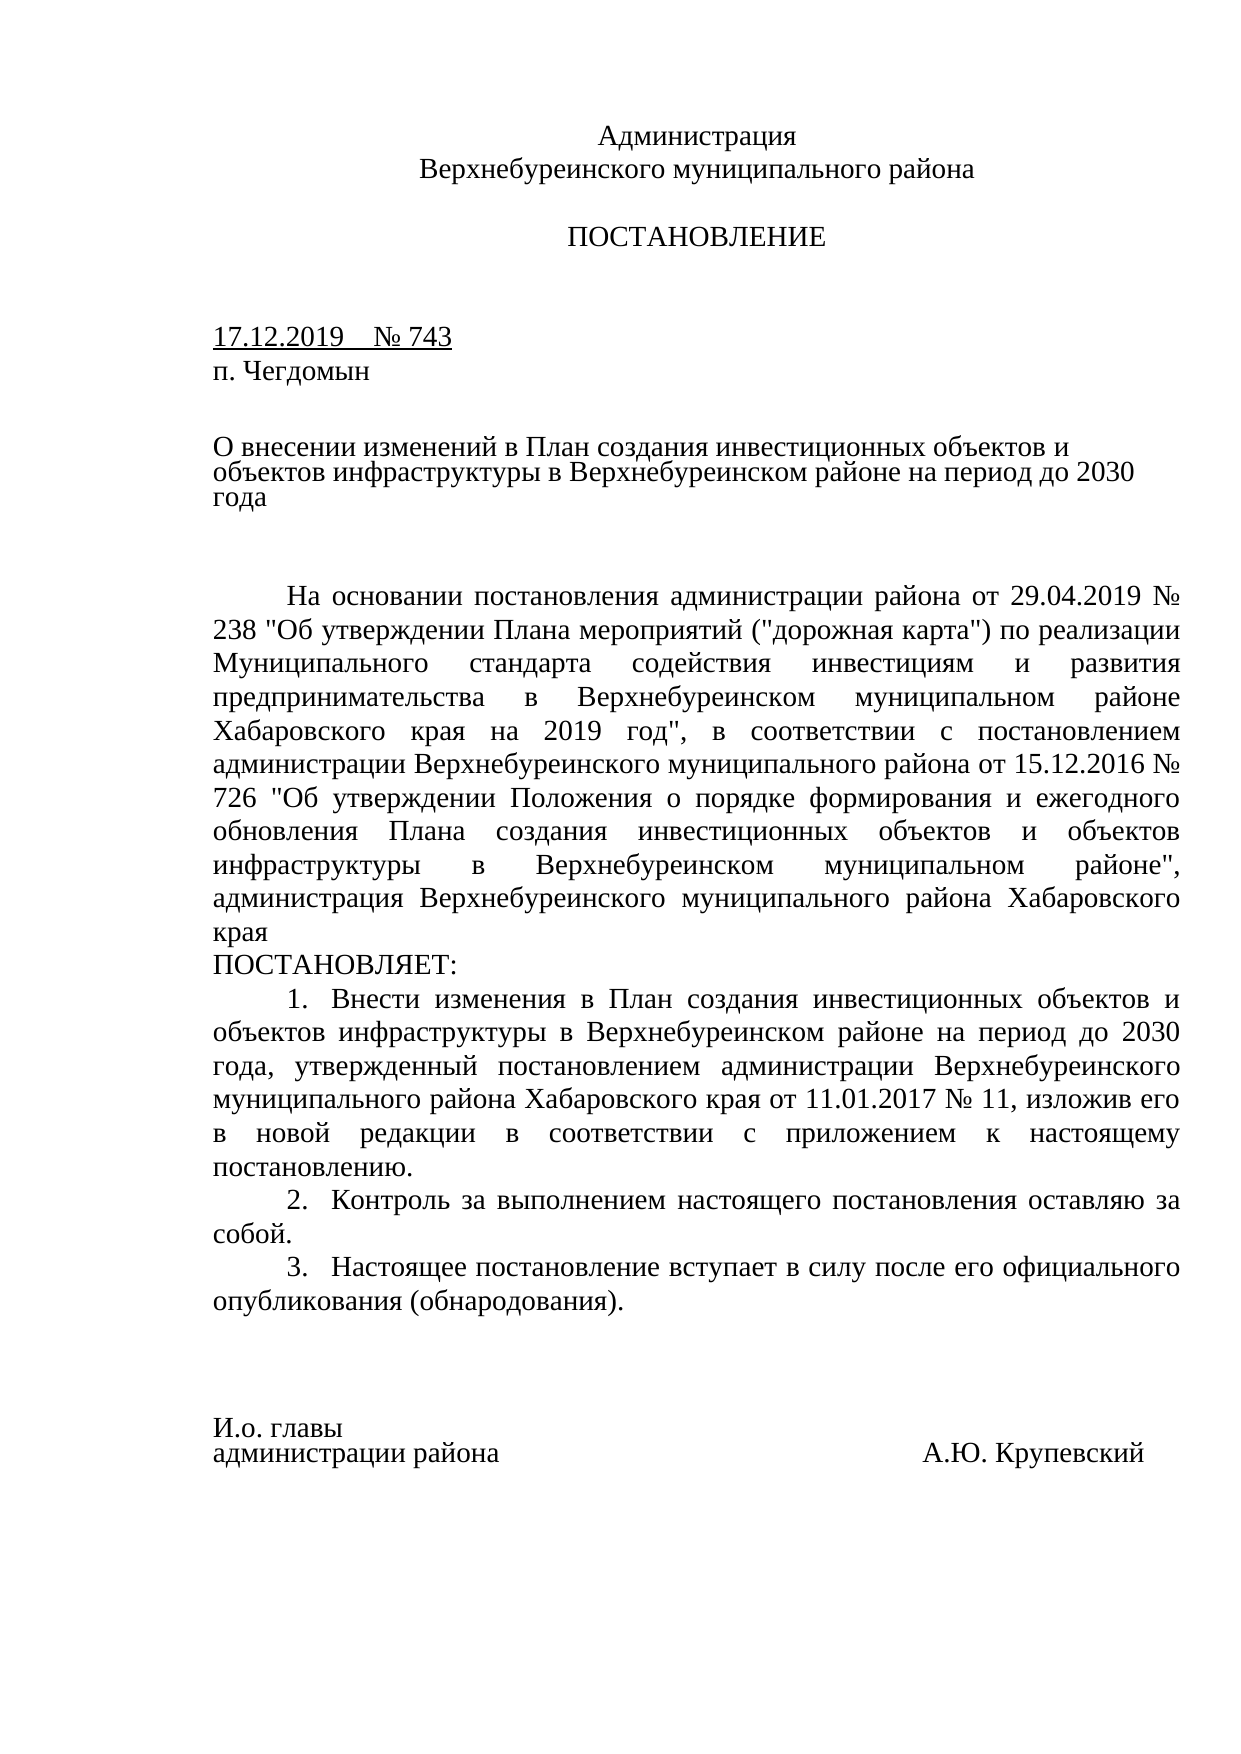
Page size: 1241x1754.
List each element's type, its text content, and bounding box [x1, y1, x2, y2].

text И.о. главы [213, 1417, 1181, 1442]
text Верхнебуреинского муниципального района [213, 152, 1181, 185]
list Настоящее постановление вступает в силу после его официального опубликования (обнародования). [213, 1249, 1181, 1316]
text О внесении изменений в План создания инвестиционных объектов и объектов инфраструктуры в Верхнебуреинском районе на период до 2030 года [213, 436, 1181, 511]
list Внести изменения в План создания инвестиционных объектов и объектов инфраструктуры в Верхнебуреинском районе на период до 2030 года, утвержденный постановлением администрации Верхнебуреинского муниципального района Хабаровского края от 11.01.2017 № 11, изложив его в новой редакции в соответствии с приложением к настоящему постановлению. [213, 981, 1181, 1182]
text На основании постановления администрации района от 29.04.2019 № 238 "Об утверждении Плана мероприятий ("дорожная карта") по реализации Муниципального стандарта содействия инвестициям и развития предпринимательства в Верхнебуреинском муниципальном районе Хабаровского края на 2019 год", в соответствии с постановлением администрации Верхнебуреинского муниципального района от 15.12.2016 № 726 "Об утверждении Положения о порядке формирования и ежегодного обновления Плана создания инвестиционных объектов и объектов инфраструктуры в Верхнебуреинском муниципальном районе", администрация Верхнебуреинского муниципального района Хабаровского края [213, 578, 1181, 947]
text п. Чегдомын [213, 353, 1181, 386]
list Контроль за выполнением настоящего постановления оставляю за собой. [213, 1182, 1181, 1249]
text администрации района А.Ю. Крупевский [213, 1442, 1181, 1467]
text Администрация [213, 118, 1181, 152]
text ПОСТАНОВЛЕНИЕ [213, 219, 1181, 252]
text 17.12.2019 № 743 [213, 319, 1181, 353]
text ПОСТАНОВЛЯЕТ: [213, 947, 1181, 981]
